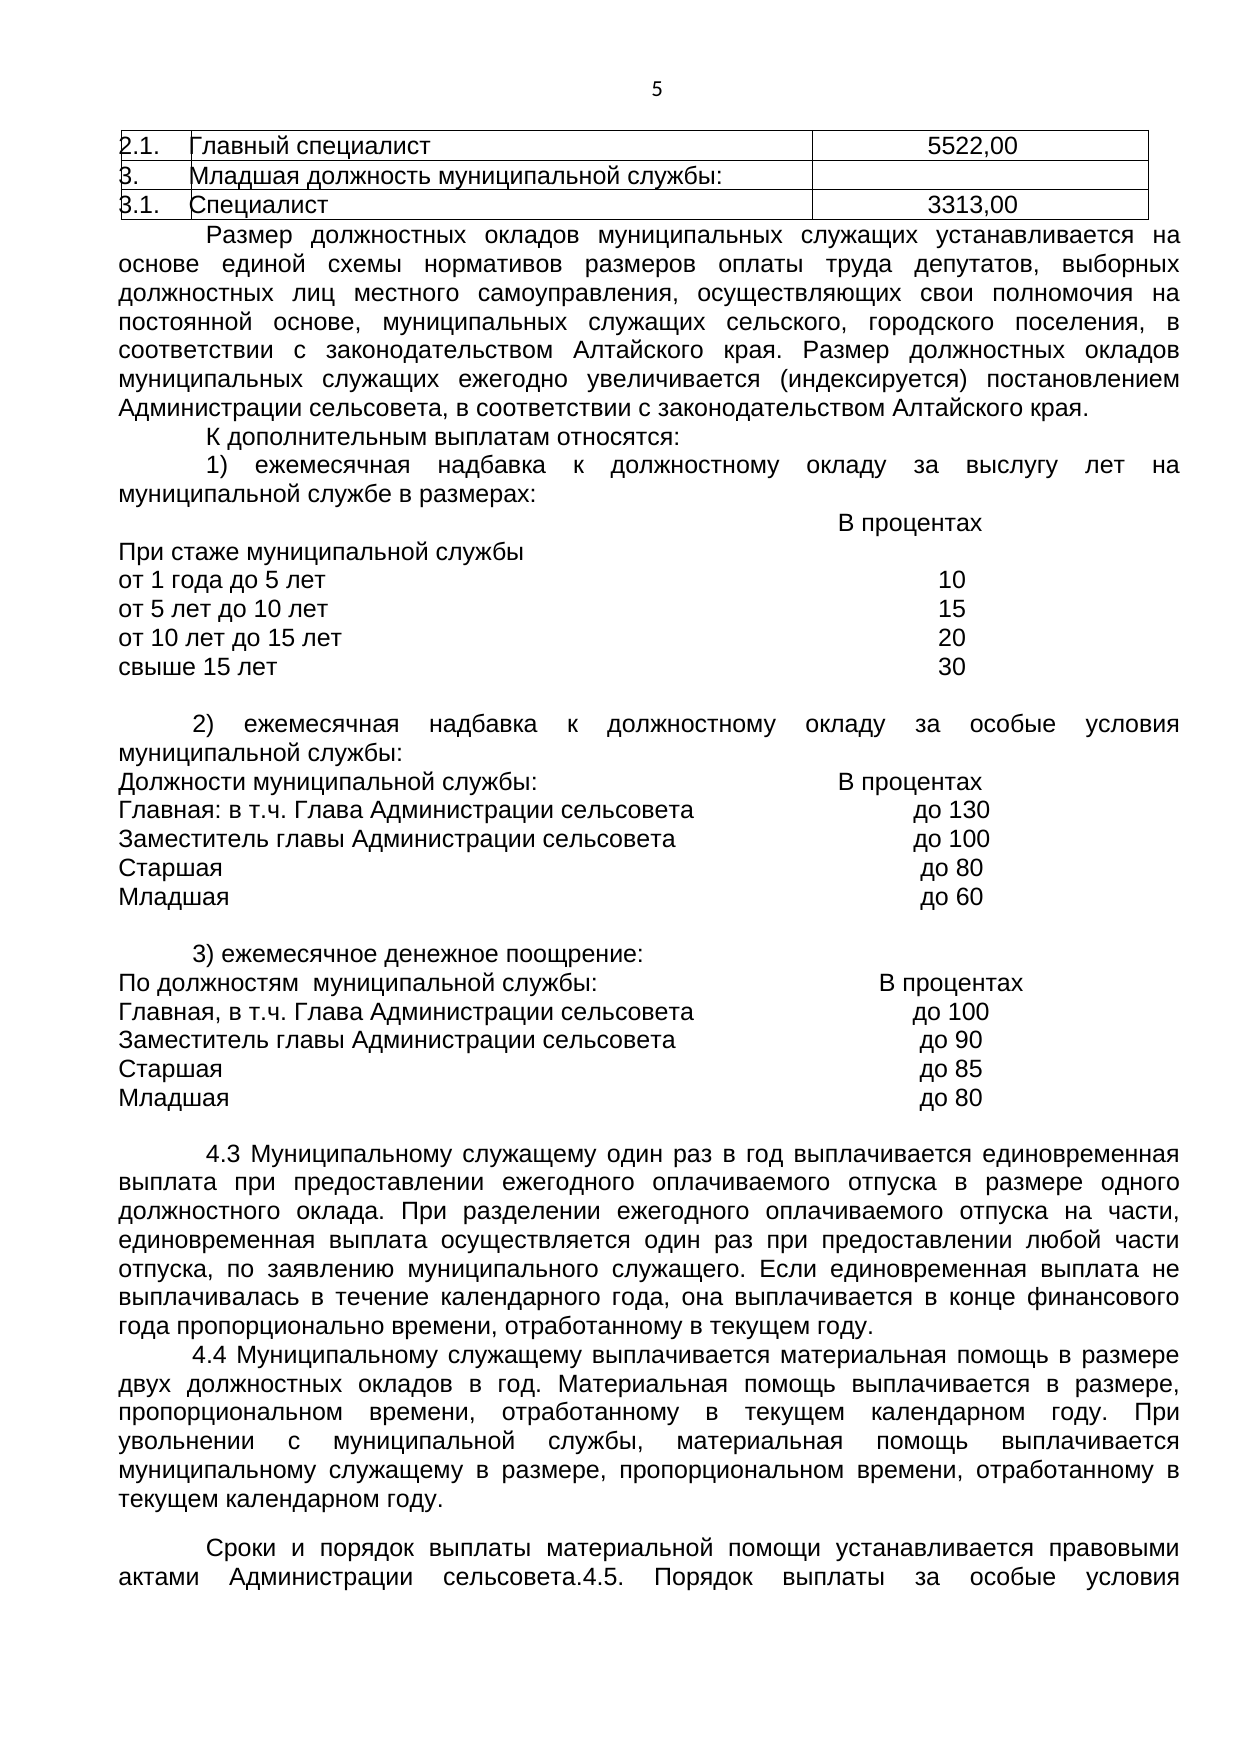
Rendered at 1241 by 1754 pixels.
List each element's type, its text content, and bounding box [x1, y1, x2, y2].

text К дополнительным выплатам относятся: [118, 421, 1181, 450]
text Размер должностных окладов муниципальных служащих устанавливается на основе единой схемы нормативов размеров оплаты труда депутатов, выборных должностных лиц местного самоуправления, осуществляющих свои полномочия на постоянной основе, муниципальных служащих сельского, городского поселения, в соответствии с законодательством Алтайского края. Размер должностных окладов муниципальных служащих ежегодно увеличивается (индексируется) постановлением Администрации сельсовета, в соответствии с законодательством Алтайского края. [118, 220, 1181, 421]
table_cell 2.1. [122, 131, 191, 159]
table_cell Заместитель главы Администрации сельсовета [122, 824, 799, 853]
table_cell 15 [800, 594, 1119, 623]
table_cell 3313,00 [813, 190, 1148, 219]
table_cell 5522,00 [813, 131, 1148, 159]
table_cell 3. [122, 161, 191, 189]
table_header По должностям муниципальной службы: Главная, в т.ч. Глава Администрации сельсовета Заместитель главы Администрации сельсовета Старшая Младшая [122, 968, 768, 1138]
table_cell до 60 [800, 881, 1119, 910]
text 3) ежемесячное денежное поощрение: [118, 939, 1181, 968]
table_cell Главная: в т.ч. Глава Администрации сельсовета [122, 795, 799, 824]
table_cell Младшая должность муниципальной службы: [192, 161, 812, 189]
table_cell [813, 161, 1148, 189]
table_cell Младшая [122, 881, 799, 910]
table_cell 20 [800, 623, 1119, 651]
text 2) ежемесячная надбавка к должностному окладу за особые условия муниципальной службы: [118, 709, 1181, 766]
table_header В процентах [800, 766, 1119, 795]
table_cell Специалист [192, 190, 812, 219]
table_cell 10 [800, 565, 1119, 594]
table_cell до 130 [800, 795, 1119, 824]
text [118, 1533, 1181, 1591]
table_cell 3.1. [122, 190, 191, 219]
table_cell до 80 [800, 853, 1119, 881]
table_cell от 10 лет до 15 лет [122, 623, 799, 651]
table_cell свыше 15 лет [122, 651, 799, 680]
table_cell до 100 [800, 824, 1119, 853]
text 4.3 Муниципальному служащему один раз в год выплачивается единовременная выплата при предоставлении ежегодного оплачиваемого отпуска в размере одного должностного оклада. При разделении ежегодного оплачиваемого отпуска на части, единовременная выплата осуществляется один раз при предоставлении любой части отпуска, по заявлению муниципального служащего. Если единовременная выплата не выплачивалась в течение календарного года, она выплачивается в конце финансового года пропорционально времени, отработанному в текущем году. [118, 1138, 1181, 1340]
table_cell от 1 года до 5 лет [122, 565, 799, 594]
table_header В процентах [800, 508, 1119, 565]
table_cell 30 [800, 651, 1119, 680]
text 1) ежемесячная надбавка к должностному окладу за выслугу лет на муниципальной службе в размерах: [118, 450, 1181, 508]
table_header Должности муниципальной службы: [122, 766, 799, 795]
table_header В процентах до 100 до 90 до 85 до 80 [768, 968, 1148, 1138]
text 4.4 Муниципальному служащему выплачивается материальная помощь в размере двух должностных окладов в год. Материальная помощь выплачивается в размере, пропорциональном времени, отработанному в текущем календарном году. При увольнении с муниципальной службы, материальная помощь выплачивается муниципальному служащему в размере, пропорциональном времени, отработанному в текущем календарном году. [118, 1340, 1181, 1512]
table_cell Старшая [122, 853, 799, 881]
table_cell Главный специалист [192, 131, 812, 159]
table_cell от 5 лет до 10 лет [122, 594, 799, 623]
table_header При стаже муниципальной службы [122, 508, 799, 565]
